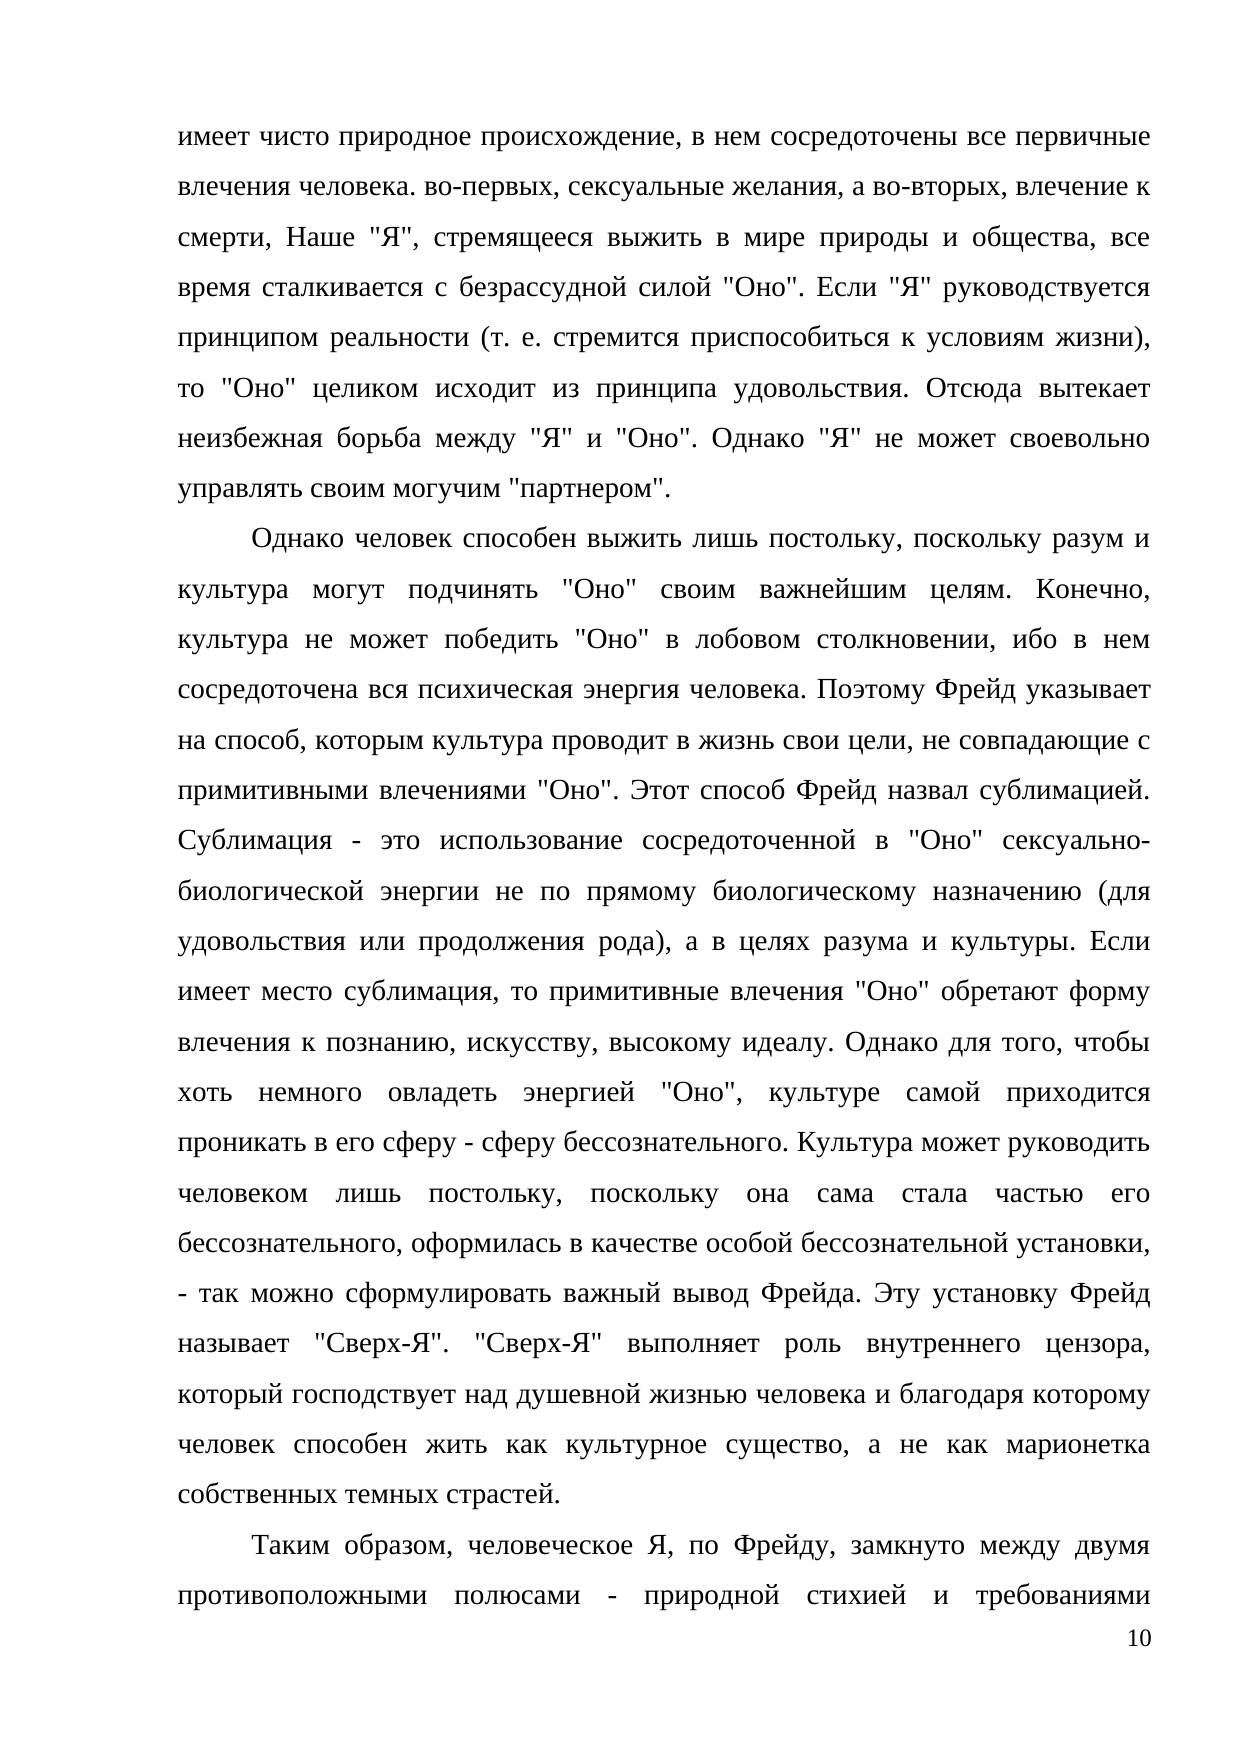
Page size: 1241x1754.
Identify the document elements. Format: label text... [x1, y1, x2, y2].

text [177, 118, 1152, 504]
text Однако человек способен выжить лишь постольку, поскольку разум и культура могут подчинять "Оно" своим важнейшим целям. Конечно, культура не может победить "Оно" в лобовом столкновении, ибо в нем сосредоточена вся психическая энергия человека. Поэтому Фрейд указывает на способ, которым культура проводит в жизнь свои цели, не совпадающие с примитивными влечениями "Оно". Этот способ Фрейд назвал сублимацией. Сублимация - это использование сосредоточенной в "Оно" сексуально-биологической энергии не по прямому биологическому назначению (для удовольствия или продолжения рода), а в целях разума и культуры. Если имеет место сублимация, то примитивные влечения "Оно" обретают форму влечения к познанию, искусству, высокому идеалу. Однако для того, чтобы хоть немного овладеть энергией "Оно", культуре самой приходится проникать в его сферу - сферу бессознательного. Культура может руководить человеком лишь постольку, поскольку она сама стала частью его бессознательного, оформилась в качестве особой бессознательной установки, - так можно сформулировать важный вывод Фрейда. Эту установку Фрейд называет "Сверх-Я". "Сверх-Я" выполняет роль внутреннего цензора, который господствует над душевной жизнью человека и благодаря которому человек способен жить как культурное существо, а не как марионетка собственных темных страстей. [177, 521, 1152, 1510]
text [177, 1527, 1152, 1611]
